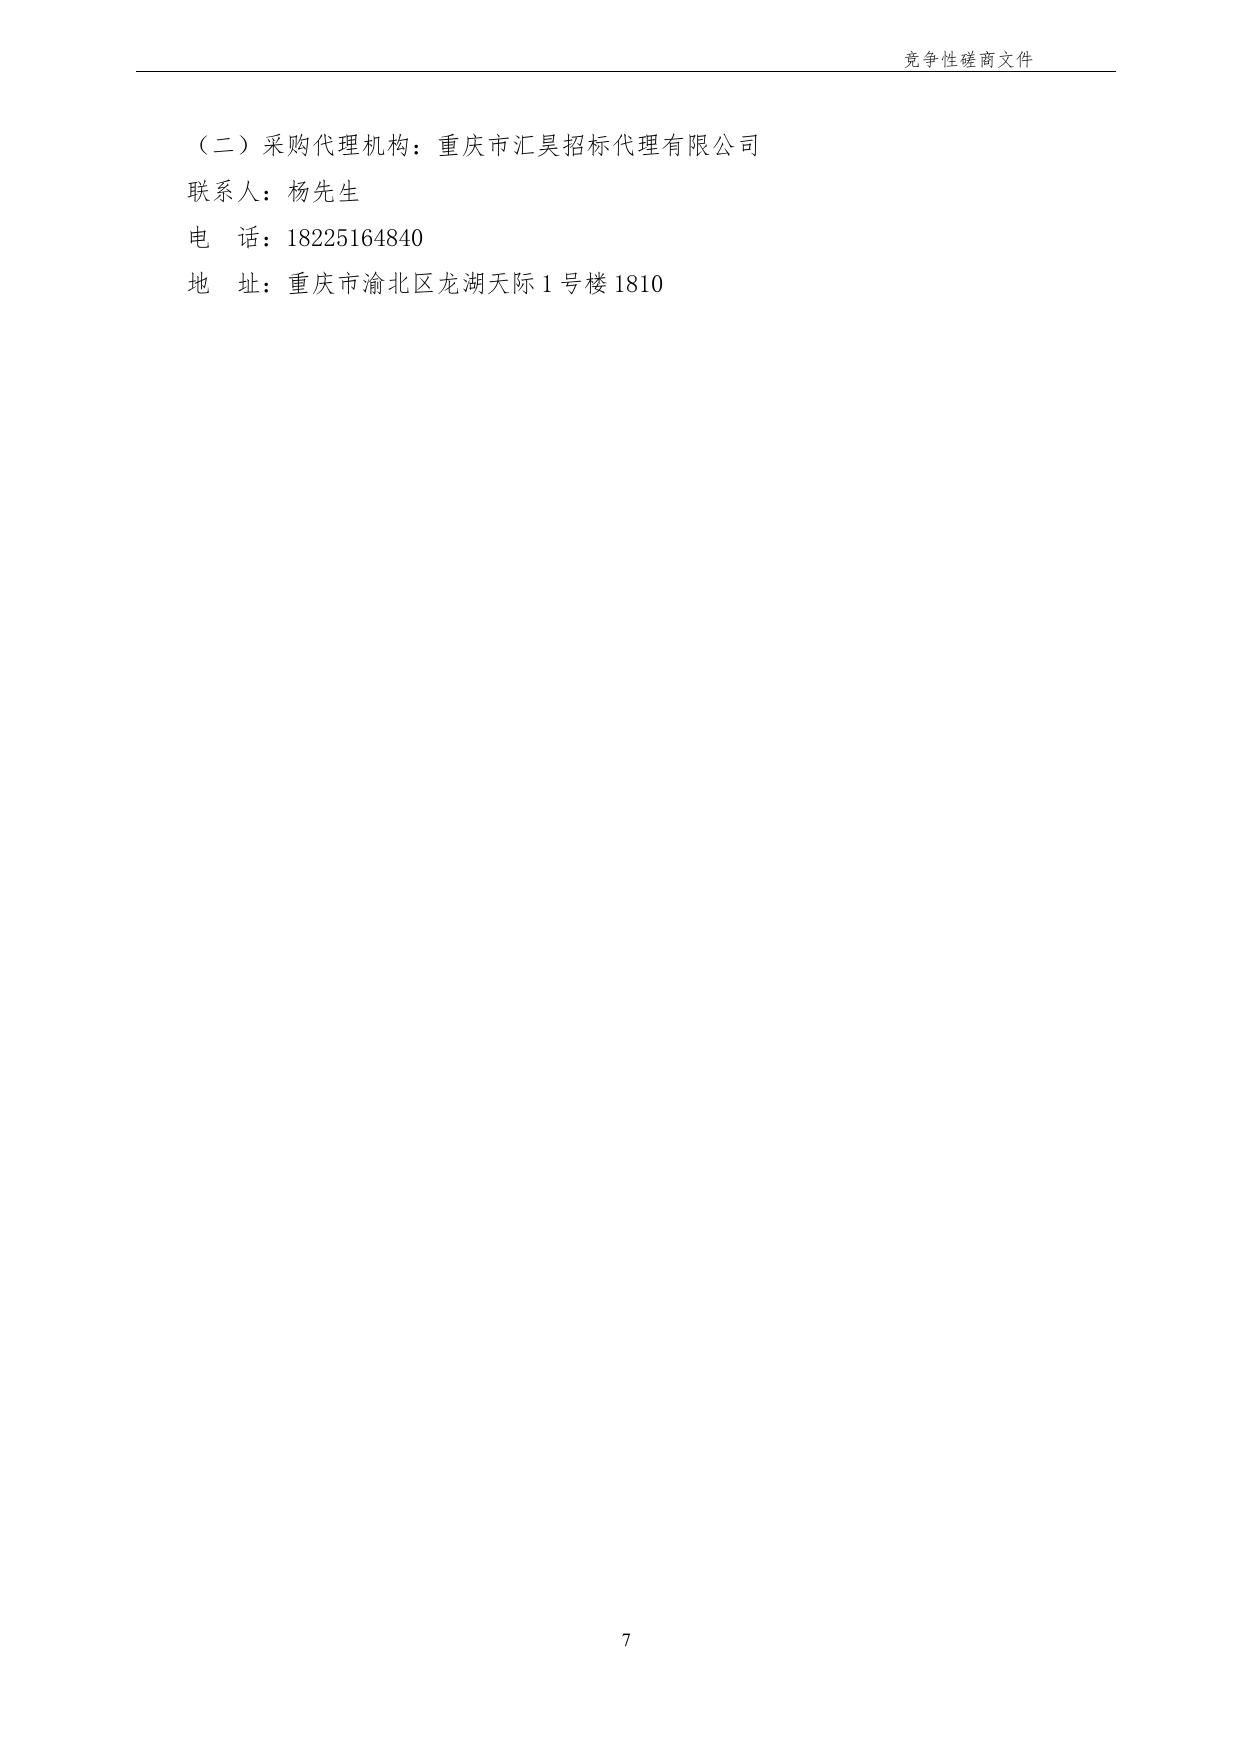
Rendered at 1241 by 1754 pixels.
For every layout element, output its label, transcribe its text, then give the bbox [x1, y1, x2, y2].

text 联系人：杨先生 [136, 164, 1116, 210]
text 电 话：18225164840 [136, 210, 1116, 256]
text （二）采购代理机构：重庆市汇昊招标代理有限公司 [136, 118, 1116, 164]
text 地 址：重庆市渝北区龙湖天际1号楼1810 [136, 256, 1116, 301]
